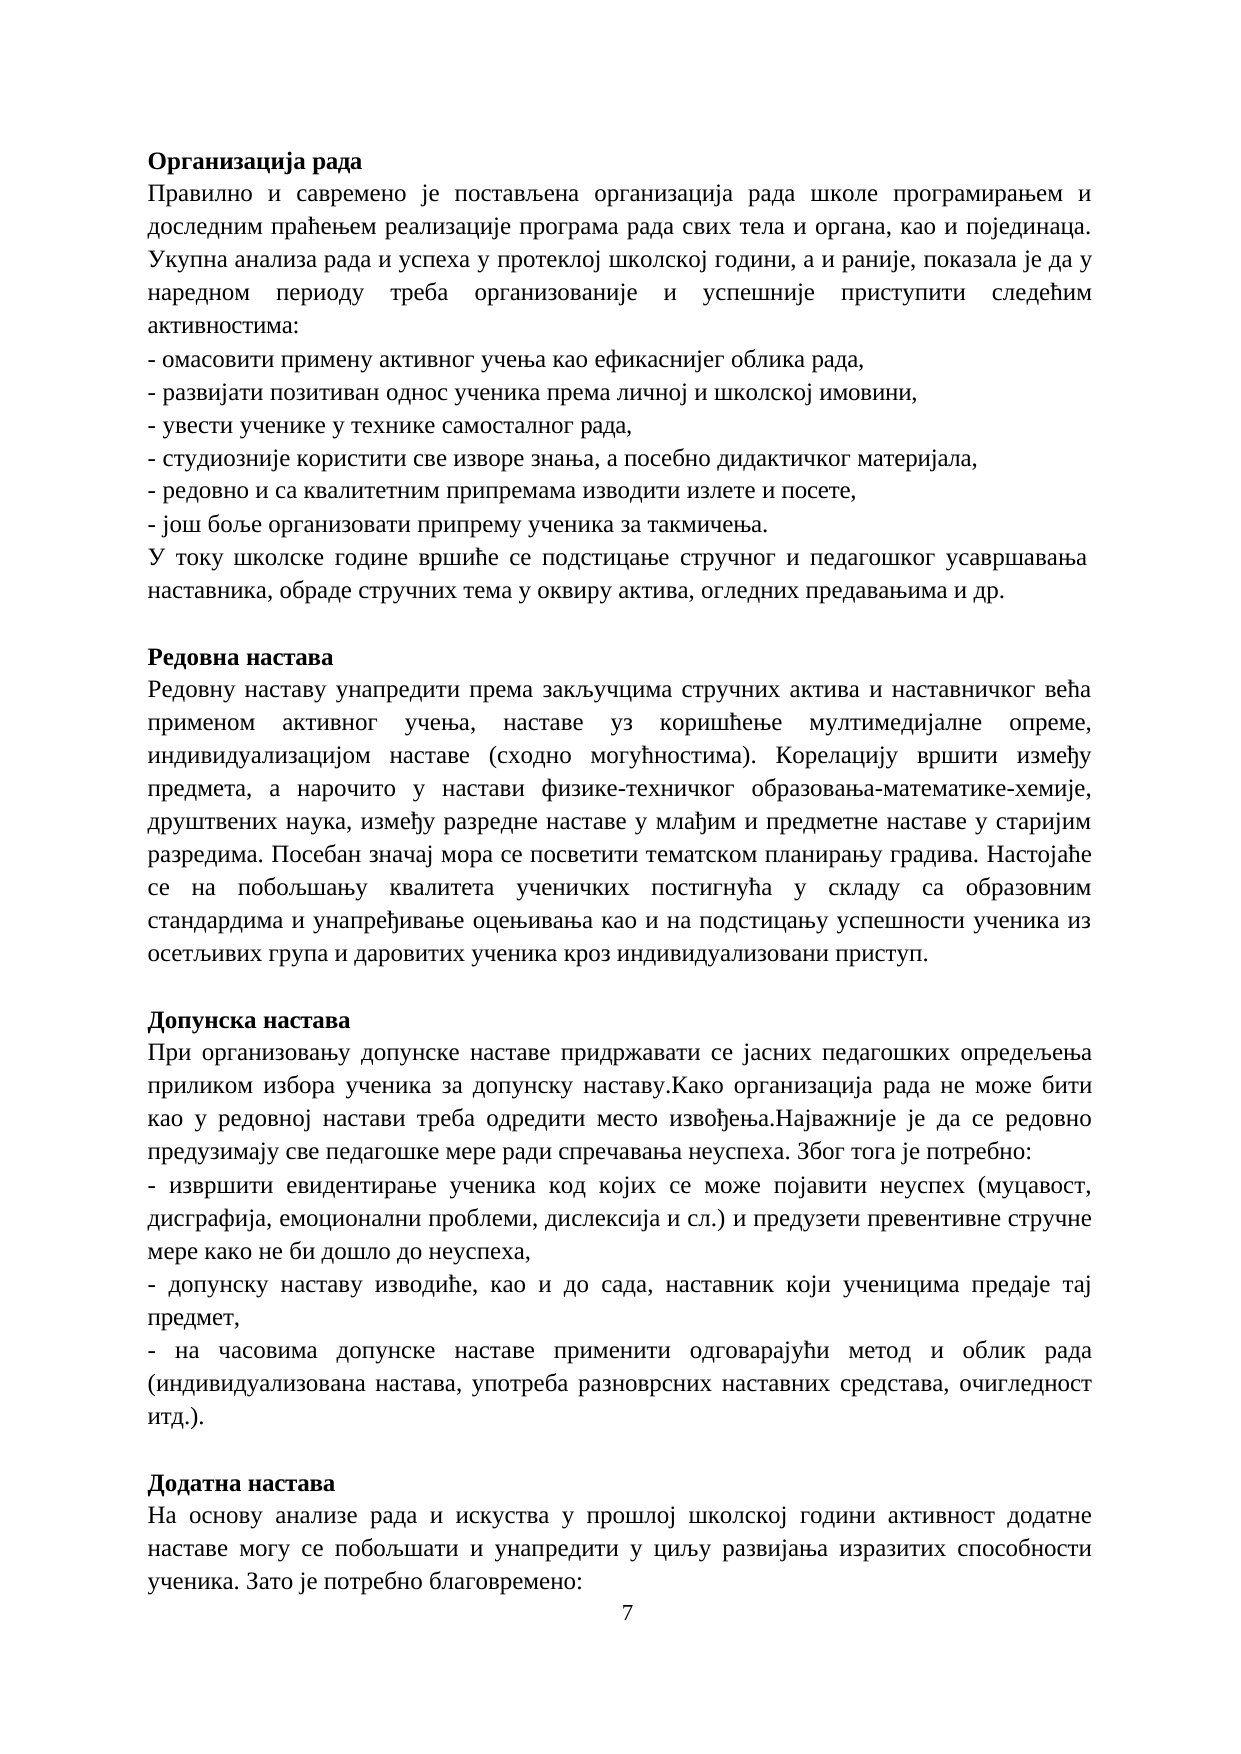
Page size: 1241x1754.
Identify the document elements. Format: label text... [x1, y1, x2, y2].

subtitle Допунска настава [147, 1005, 1232, 1034]
subtitle Редовна настава [147, 642, 1232, 670]
list омасовити примену активног учења као ефикаснијег облика рада, [147, 344, 1232, 372]
list још боље организовати припрему ученика за такмичења. [147, 509, 1232, 538]
subtitle Организација рада [147, 146, 1232, 174]
list допунску наставу изводиће, као и до сада, наставник који ученицима предаје тај предмет, [147, 1269, 1093, 1331]
text На основу анализе рада и искуства у прошлој школској години активност додатне наставе могу се побољшати и унапредити у циљу развијања изразитих способности ученика. Зато је потребно благовремено: [147, 1500, 1093, 1595]
text Редовну наставу унапредити према закључцима стручних актива и наставничког већа применом активног учења, наставе уз коришћење мултимедијалне опреме, индивидуализацијом наставе (сходно могућностима). Корелацију вршити између предмета, а нарочито у настави физике-техничког образовања-математике-хемије, друштвених наука, између разредне наставе у млађим и предметне наставе у старијим разредима. Посебан значај мора се посветити тематском планирању градива. Настојаће се на побољшању квалитета ученичких постигнућа у складу са образовним стандардима и унапређивање оцењивања као и на подстицању успешности ученика из осетљивих група и даровитих ученика кроз индивидуализовани приступ. [147, 674, 1093, 967]
list на часовима допунске наставе применити одговарајући метод и облик рада (индивидуализована настава, употреба разноврсних наставних средстава, очигледност итд.). [147, 1335, 1093, 1430]
list студиозније користити све изворе знања, а посебно дидактичког материјала, [147, 443, 1232, 471]
list извршити евидентирање ученика код којих се може појавити неуспех (муцавост, дисграфија, емоционални проблеми, дислексија и сл.) и предузети превентивне стручне мере како не би дошло до неуспеха, [147, 1170, 1092, 1264]
list увести ученике у технике самосталног рада, [147, 410, 1232, 438]
text При организовању допунске наставе придржавати се јасних педагошких опредељења приликом избора ученика за допунску наставу.Како организација рада не може бити као у редовној настави треба одредити место извођења.Најважније је да се редовно предузимају све педагошке мере ради спречавања неуспеха. Због тога је потребно: [147, 1037, 1093, 1165]
list развијати позитиван однос ученика према личној и школској имовини, [147, 377, 1232, 405]
text У току школске године вршиће се подстицање стручног и педагошког усавршавања наставника, обраде стручних тема у оквиру актива, огледних предавањима и др. [147, 542, 1092, 604]
subtitle Додатна настава [147, 1468, 1232, 1496]
list редовно и са квалитетним припремама изводити излете и посете, [147, 476, 1232, 504]
text Правилно и савремено је постављена организација рада школе програмирањем и доследним праћењем реализације програма рада свих тела и органа, као и појединаца. Укупна анализа рада и успеха у протеклој школској години, а и раније, показала је да у наредном периоду треба организованије и успешније приступити следећим активностима: [147, 178, 1093, 339]
